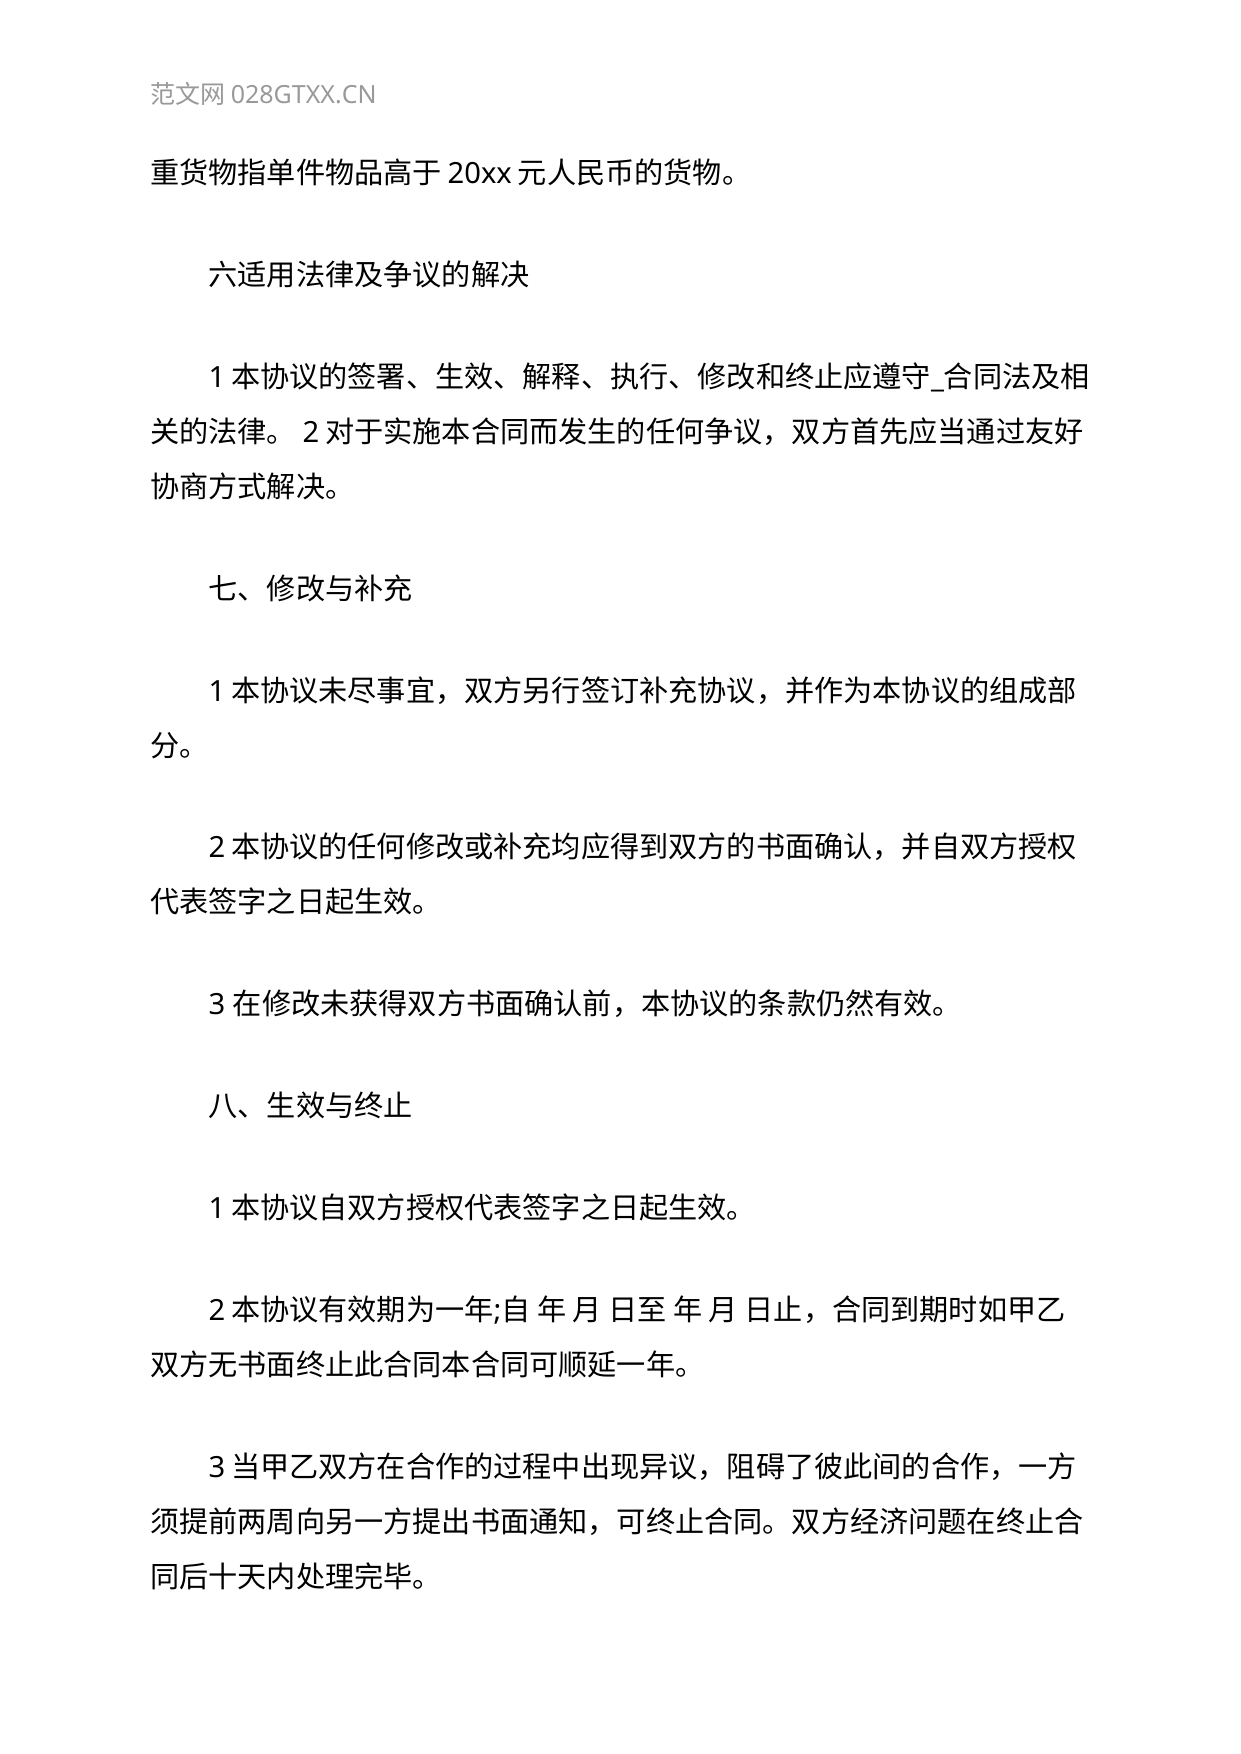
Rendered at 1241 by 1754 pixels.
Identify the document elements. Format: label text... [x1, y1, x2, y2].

text 八、生效与终止 [150, 1083, 1090, 1125]
text 3当甲乙双方在合作的过程中出现异议，阻碍了彼此间的合作，一方须提前两周向另一方提出书面通知，可终止合同。双方经济问题在终止合同后十天内处理完毕。 [150, 1443, 1090, 1596]
text 1本协议的签署、生效、解释、执行、修改和终止应遵守_合同法及相关的法律。 2对于实施本合同而发生的任何争议，双方首先应当通过友好协商方式解决。 [150, 354, 1090, 506]
text 1本协议自双方授权代表签字之日起生效。 [150, 1184, 1090, 1227]
text 2本协议的任何修改或补充均应得到双方的书面确认，并自双方授权代表签字之日起生效。 [150, 824, 1090, 921]
text 2本协议有效期为一年;自 年 月 日至 年 月 日止，合同到期时如甲乙双方无书面终止此合同本合同可顺延一年。 [150, 1287, 1090, 1384]
text 七、修改与补充 [150, 566, 1090, 608]
text 1本协议未尽事宜，双方另行签订补充协议，并作为本协议的组成部分。 [150, 667, 1090, 764]
text 六适用法律及争议的解决 [150, 252, 1090, 294]
text 3 在修改未获得双方书面确认前，本协议的条款仍然有效。 [150, 981, 1090, 1023]
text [150, 150, 1090, 192]
